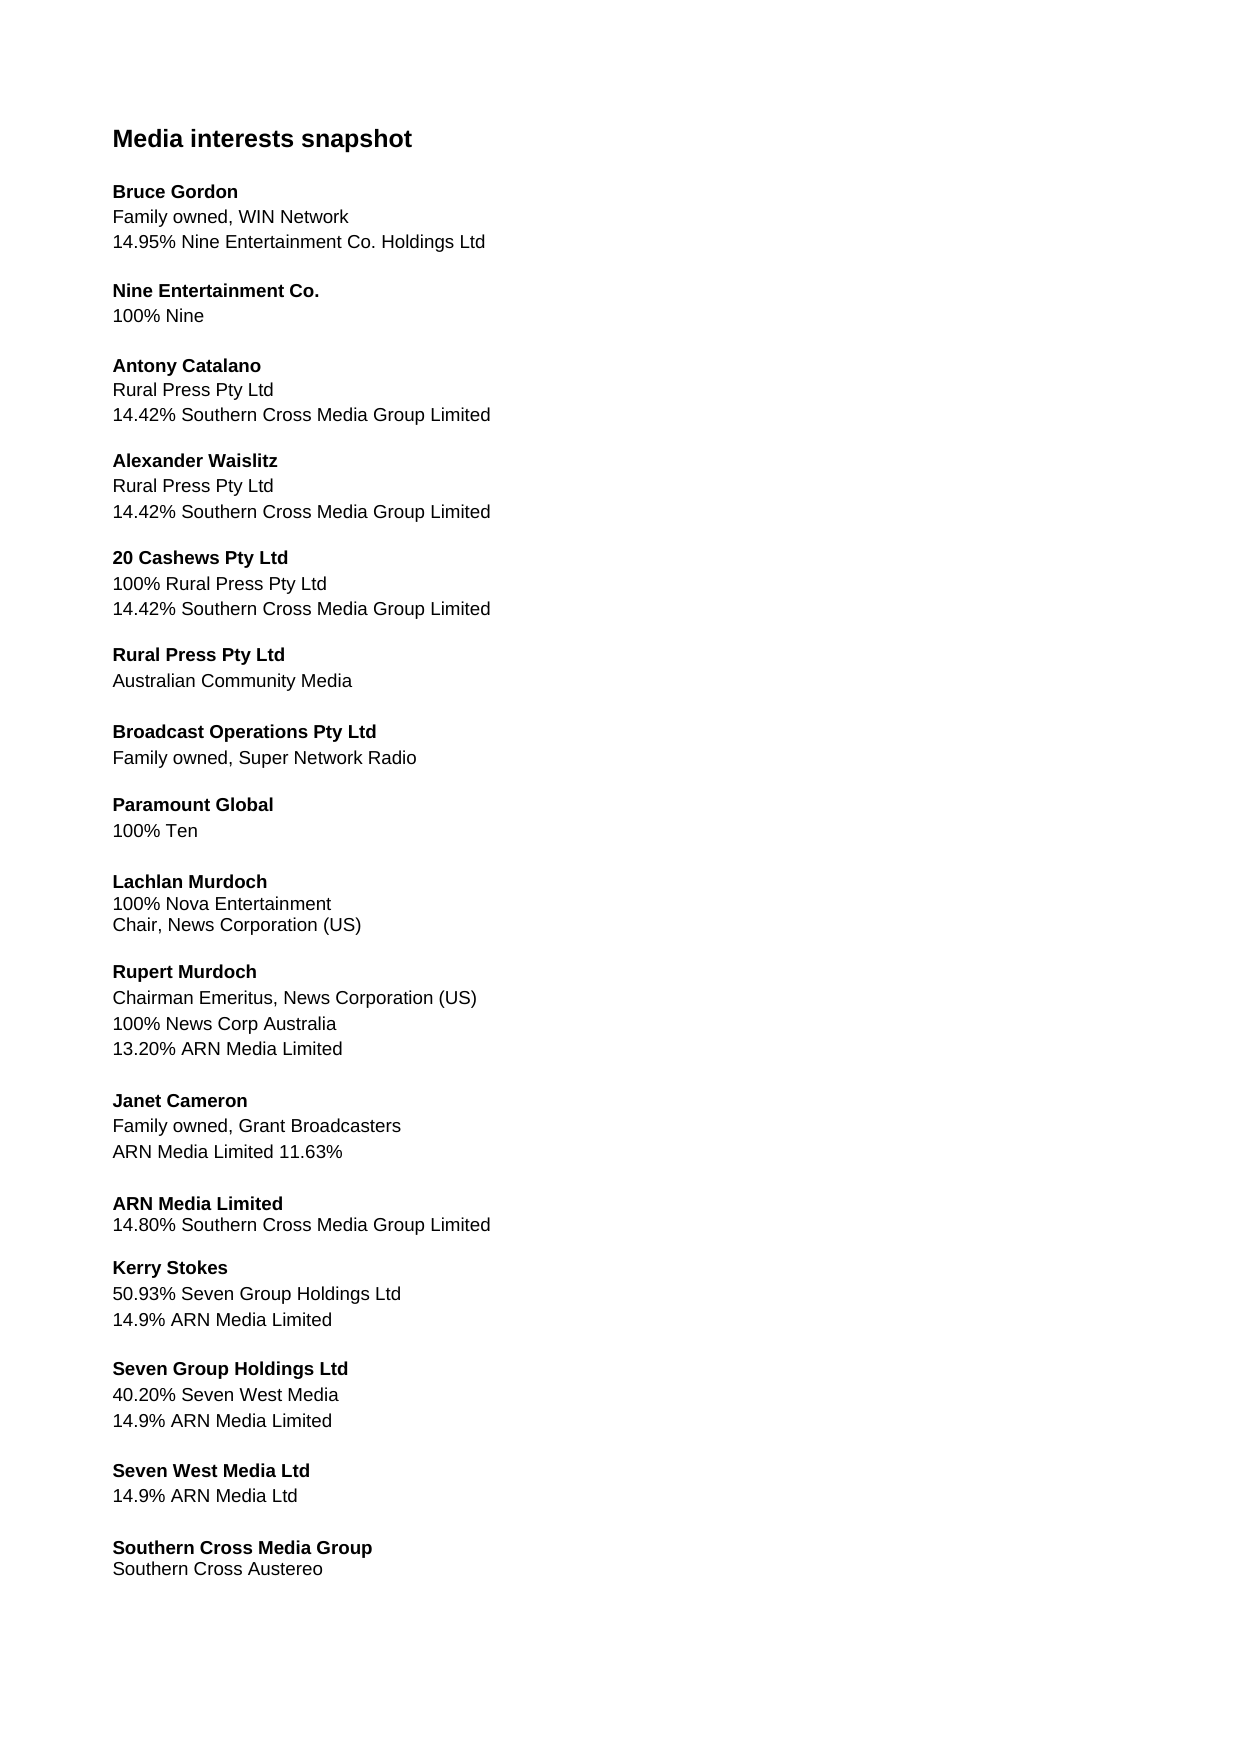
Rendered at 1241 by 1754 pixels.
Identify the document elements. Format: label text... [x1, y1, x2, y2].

text 40.20% Seven West Media [112, 1384, 1128, 1406]
text Seven Group Holdings Ltd [112, 1358, 1128, 1380]
text 14.9% ARN Media Limited [112, 1410, 1128, 1455]
text 13.20% ARN Media Limited [112, 1038, 1128, 1059]
text 14.9% ARN Media Limited [112, 1308, 1128, 1354]
text Broadcast Operations Pty Ltd [112, 721, 1128, 742]
text Family owned, Super Network Radio [112, 747, 1128, 768]
text Southern Cross Media Group Southern Cross Austereo [112, 1537, 1128, 1580]
text Paramount Global [112, 794, 1128, 816]
text Lachlan Murdoch [112, 871, 1128, 893]
text 100% Rural Press Pty Ltd [112, 572, 1128, 594]
text 14.9% ARN Media Ltd [112, 1485, 1128, 1507]
text Rural Press Pty Ltd [112, 475, 1128, 497]
text Seven West Media Ltd [112, 1459, 1128, 1481]
text Australian Community Media [112, 669, 1128, 691]
text Rural Press Pty Ltd [112, 644, 1128, 665]
text Chair, News Corporation (US) [112, 914, 1128, 936]
text Alexander Waislitz [112, 449, 1128, 471]
text 100% Nova Entertainment [112, 893, 1128, 914]
text 100% Ten [112, 820, 1128, 841]
text 100% News Corp Australia [112, 1012, 1128, 1034]
text ARN Media Limited 11.63% [112, 1141, 1128, 1162]
text Media interests snapshot Bruce Gordon Family owned, WIN Network 14.95% Nine Entertainment Co. Holdings Ltd Nine Entertainment Co. 100% Nine Antony Catalano Rural Press Pty Ltd 14.42% Southern Cross Media Group Limited [112, 124, 1128, 426]
text 14.80% Southern Cross Media Group Limited [112, 1214, 1128, 1236]
text 20 Cashews Pty Ltd [112, 547, 1128, 568]
text Rupert Murdoch [112, 961, 1128, 982]
text Janet Cameron [112, 1089, 1128, 1111]
text Chairman Emeritus, News Corporation (US) [112, 987, 1128, 1008]
text 14.42% Southern Cross Media Group Limited [112, 501, 1128, 523]
text Family owned, Grant Broadcasters [112, 1115, 1128, 1137]
text 50.93% Seven Group Holdings Ltd [112, 1283, 1128, 1304]
text Kerry Stokes [112, 1236, 1128, 1279]
text 14.42% Southern Cross Media Group Limited [112, 598, 1128, 620]
text ARN Media Limited [112, 1192, 1128, 1214]
